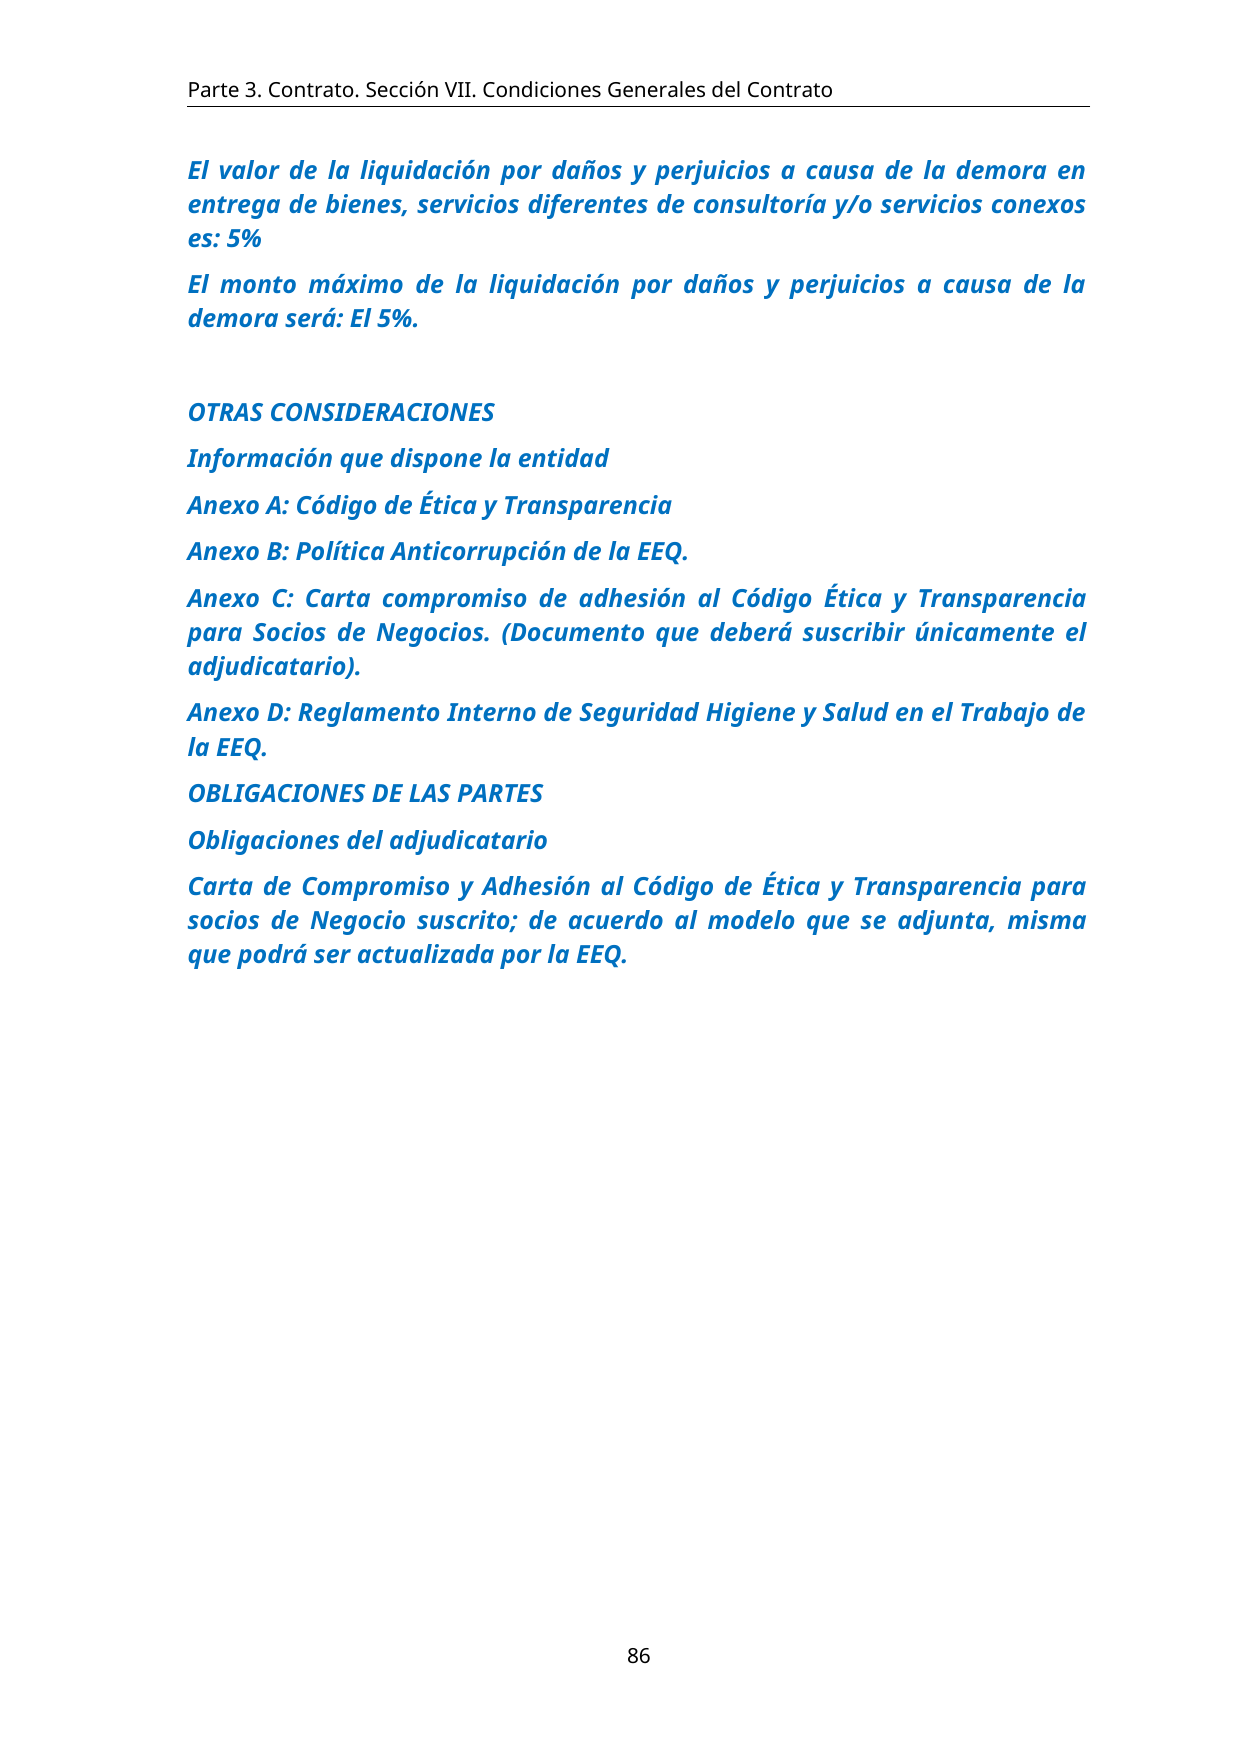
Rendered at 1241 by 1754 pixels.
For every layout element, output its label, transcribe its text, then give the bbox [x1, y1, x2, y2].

text Anexo A: Código de Ética y Transparencia [187, 487, 1090, 521]
text OBLIGACIONES DE LAS PARTES [187, 776, 1090, 810]
text Información que dispone la entidad [187, 441, 1090, 475]
text Carta de Compromiso y Adhesión al Código de Ética y Transparencia para socios de Negocio suscrito; de acuerdo al modelo que se adjunta, misma que podrá ser actualizada por la EEQ. [187, 869, 1090, 971]
text El valor de la liquidación por daños y perjuicios a causa de la demora en entrega de bienes, servicios diferentes de consultoría y/o servicios conexos es: 5% [187, 152, 1090, 254]
text Anexo D: Reglamento Interno de Seguridad Higiene y Salud en el Trabajo de la EEQ. [187, 695, 1090, 763]
text OTRAS CONSIDERACIONES [187, 394, 1090, 428]
text Obligaciones del adjudicatario [187, 822, 1090, 856]
text Anexo C: Carta compromiso de adhesión al Código Ética y Transparencia para Socios de Negocios. (Documento que deberá suscribir únicamente el adjudicatario). [187, 580, 1090, 683]
text Anexo B: Política Anticorrupción de la EEQ. [187, 534, 1090, 568]
text El monto máximo de la liquidación por daños y perjuicios a causa de la demora será: El 5%. [187, 267, 1090, 335]
